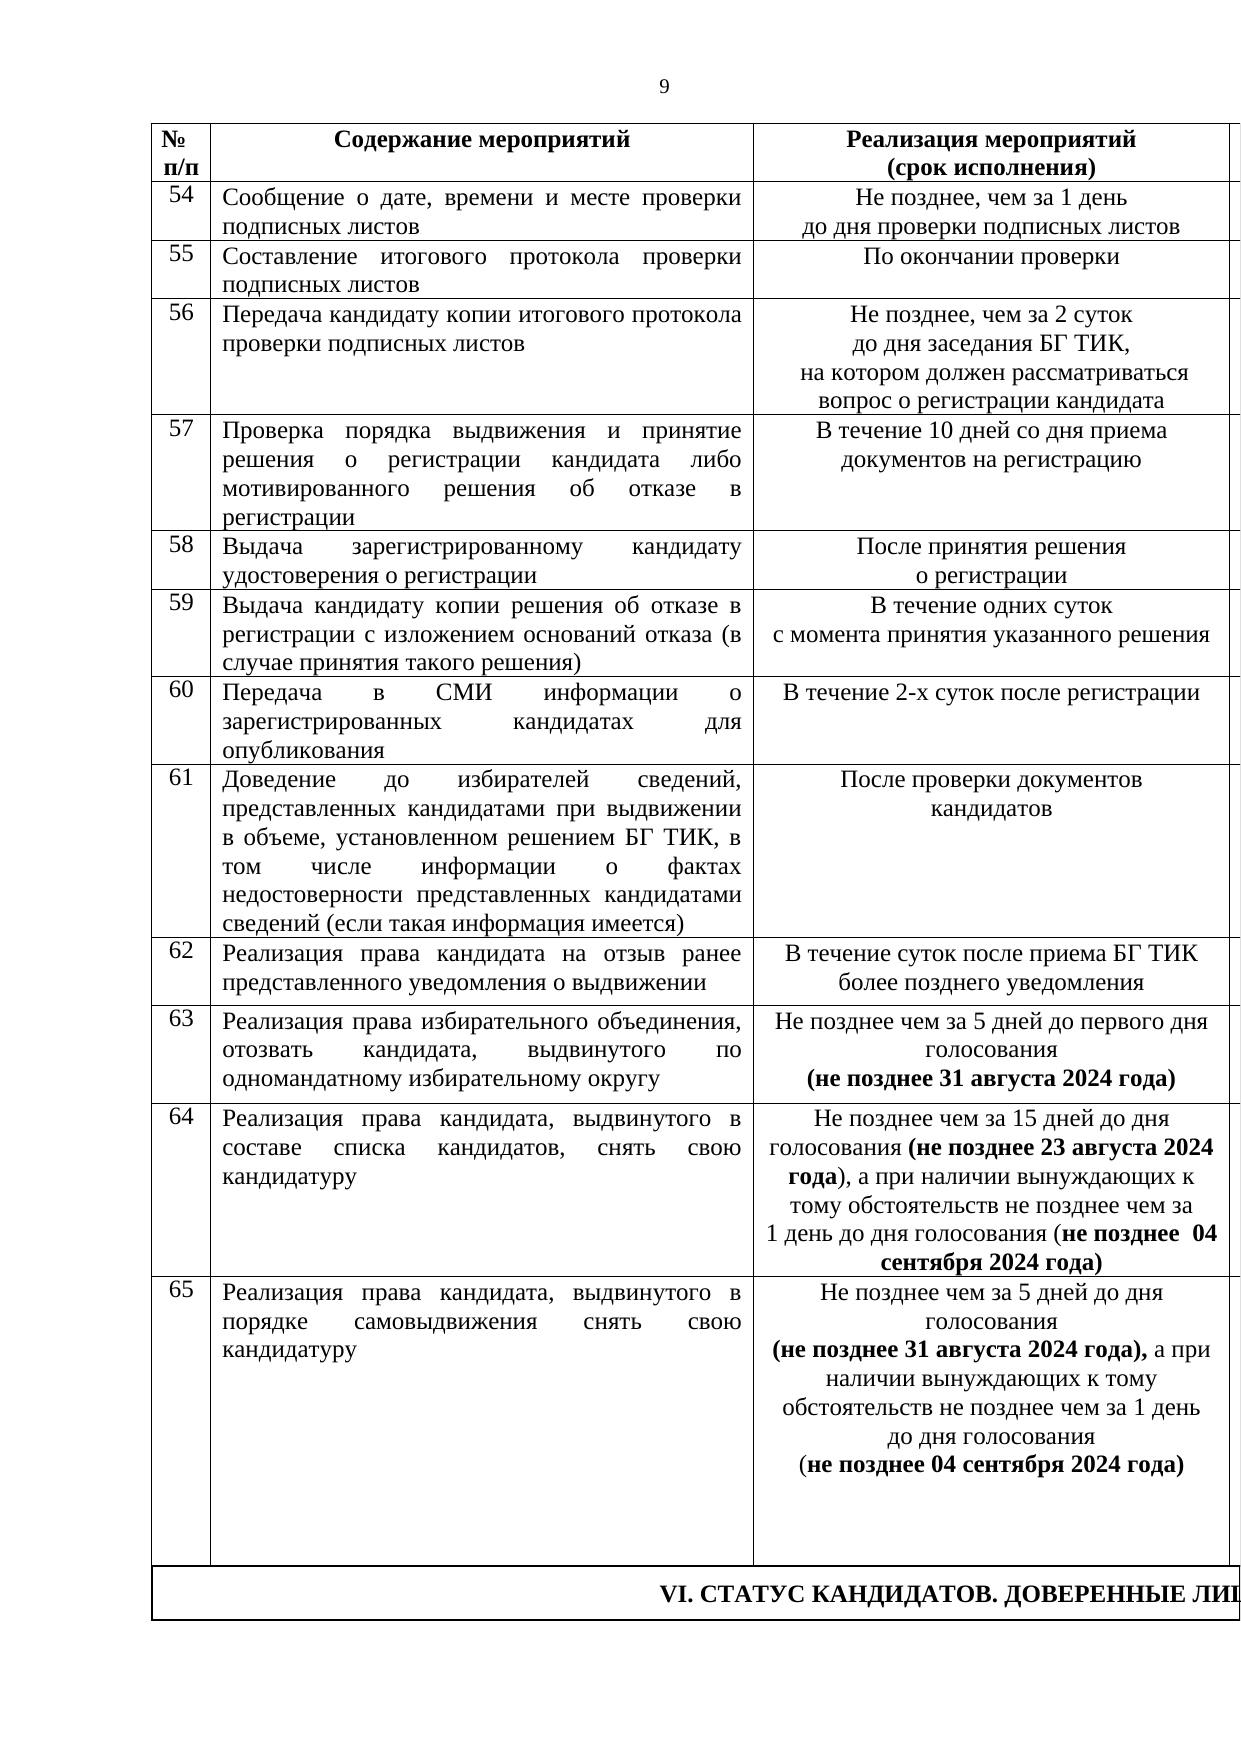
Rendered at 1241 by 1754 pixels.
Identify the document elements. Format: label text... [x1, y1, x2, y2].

table_cell 65 [152, 1277, 210, 1564]
table_cell Реализация права кандидата, выдвинутого в порядке самовыдвижения снять свою кандидатуру [211, 1277, 753, 1564]
table_cell 58 [152, 531, 210, 589]
table_header Содержание мероприятий [211, 124, 753, 181]
table_cell Реализация права избирательного объединения, отозвать кандидата, выдвинутого по одномандатному избирательному округу [211, 1006, 753, 1102]
table_cell Передача в СМИ информации о зарегистрированных кандидатах для опубликования [211, 677, 753, 763]
table_cell Сообщение о дате, времени и месте проверки подписных листов [211, 182, 753, 240]
table_cell После принятия решения о регистрации [754, 531, 1229, 589]
table_cell Реализация права кандидата, выдвинутого в составе списка кандидатов, снять свою кандидатуру [211, 1104, 753, 1276]
table_cell Не позднее, чем за 2 суток до дня заседания БГ ТИК, на котором должен рассматриваться вопрос о регистрации кандидата [754, 299, 1229, 414]
table_cell 55 [152, 241, 210, 298]
table_cell Передача кандидату копии итогового протокола проверки подписных листов [211, 299, 753, 414]
table_header № п/п [152, 124, 210, 181]
table_cell 57 [152, 415, 210, 530]
table_cell Реализация права кандидата на отзыв ранее представленного уведомления о выдвижении [211, 938, 753, 1005]
table_cell Составление итогового протокола проверки подписных листов [211, 241, 753, 298]
table_cell Доведение до избирателей сведений, представленных кандидатами при выдвижении в объеме, установленном решением БГ ТИК, в том числе информации о фактах недостоверности представленных кандидатами сведений (если такая информация имеется) [211, 765, 753, 937]
table_cell Не позднее чем за 5 дней до дня голосования (не позднее 31 августа 2024 года), а при наличии вынуждающих к тому обстоятельств не позднее чем за 1 день до дня голосования (не позднее 04 сентября 2024 года) [754, 1277, 1229, 1564]
table_cell 62 [152, 938, 210, 1005]
table_cell 63 [152, 1006, 210, 1102]
table_cell Выдача кандидату копии решения об отказе в регистрации с изложением оснований отказа (в случае принятия такого решения) [211, 590, 753, 676]
table_cell По окончании проверки [754, 241, 1229, 298]
table_cell Проверка порядка выдвижения и принятие решения о регистрации кандидата либо мотивированного решения об отказе в регистрации [211, 415, 753, 530]
table_cell 60 [152, 677, 210, 763]
table_cell В течение одних суток с момента принятия указанного решения [754, 590, 1229, 676]
table_cell 56 [152, 299, 210, 414]
table_cell Не позднее чем за 15 дней до дня голосования (не позднее 23 августа 2024 года), а при наличии вынуждающих к тому обстоятельств не позднее чем за 1 день до дня голосования (не позднее 04 сентября 2024 года) [754, 1104, 1229, 1276]
table_cell 54 [152, 182, 210, 240]
table_cell После проверки документов кандидатов [754, 765, 1229, 937]
table_cell VI. СТАТУС КАНДИДАТОВ. ДОВЕРЕННЫЕ ЛИЦА [153, 1567, 1239, 1619]
table_cell Не позднее чем за 5 дней до первого дня голосования (не позднее 31 августа 2024 года) [754, 1006, 1229, 1102]
table_cell Не позднее, чем за 1 день до дня проверки подписных листов [754, 182, 1229, 240]
table_header Реализация мероприятий (срок исполнения) [754, 124, 1229, 181]
table_cell В течение 2-х суток после регистрации [754, 677, 1229, 763]
table_cell В течение 10 дней со дня приема документов на регистрацию [754, 415, 1229, 530]
table_cell Выдача зарегистрированному кандидату удостоверения о регистрации [211, 531, 753, 589]
table_cell 59 [152, 590, 210, 676]
table_cell В течение суток после приема БГ ТИК более позднего уведомления [754, 938, 1229, 1005]
table_cell 64 [152, 1104, 210, 1276]
table_cell 61 [152, 765, 210, 937]
